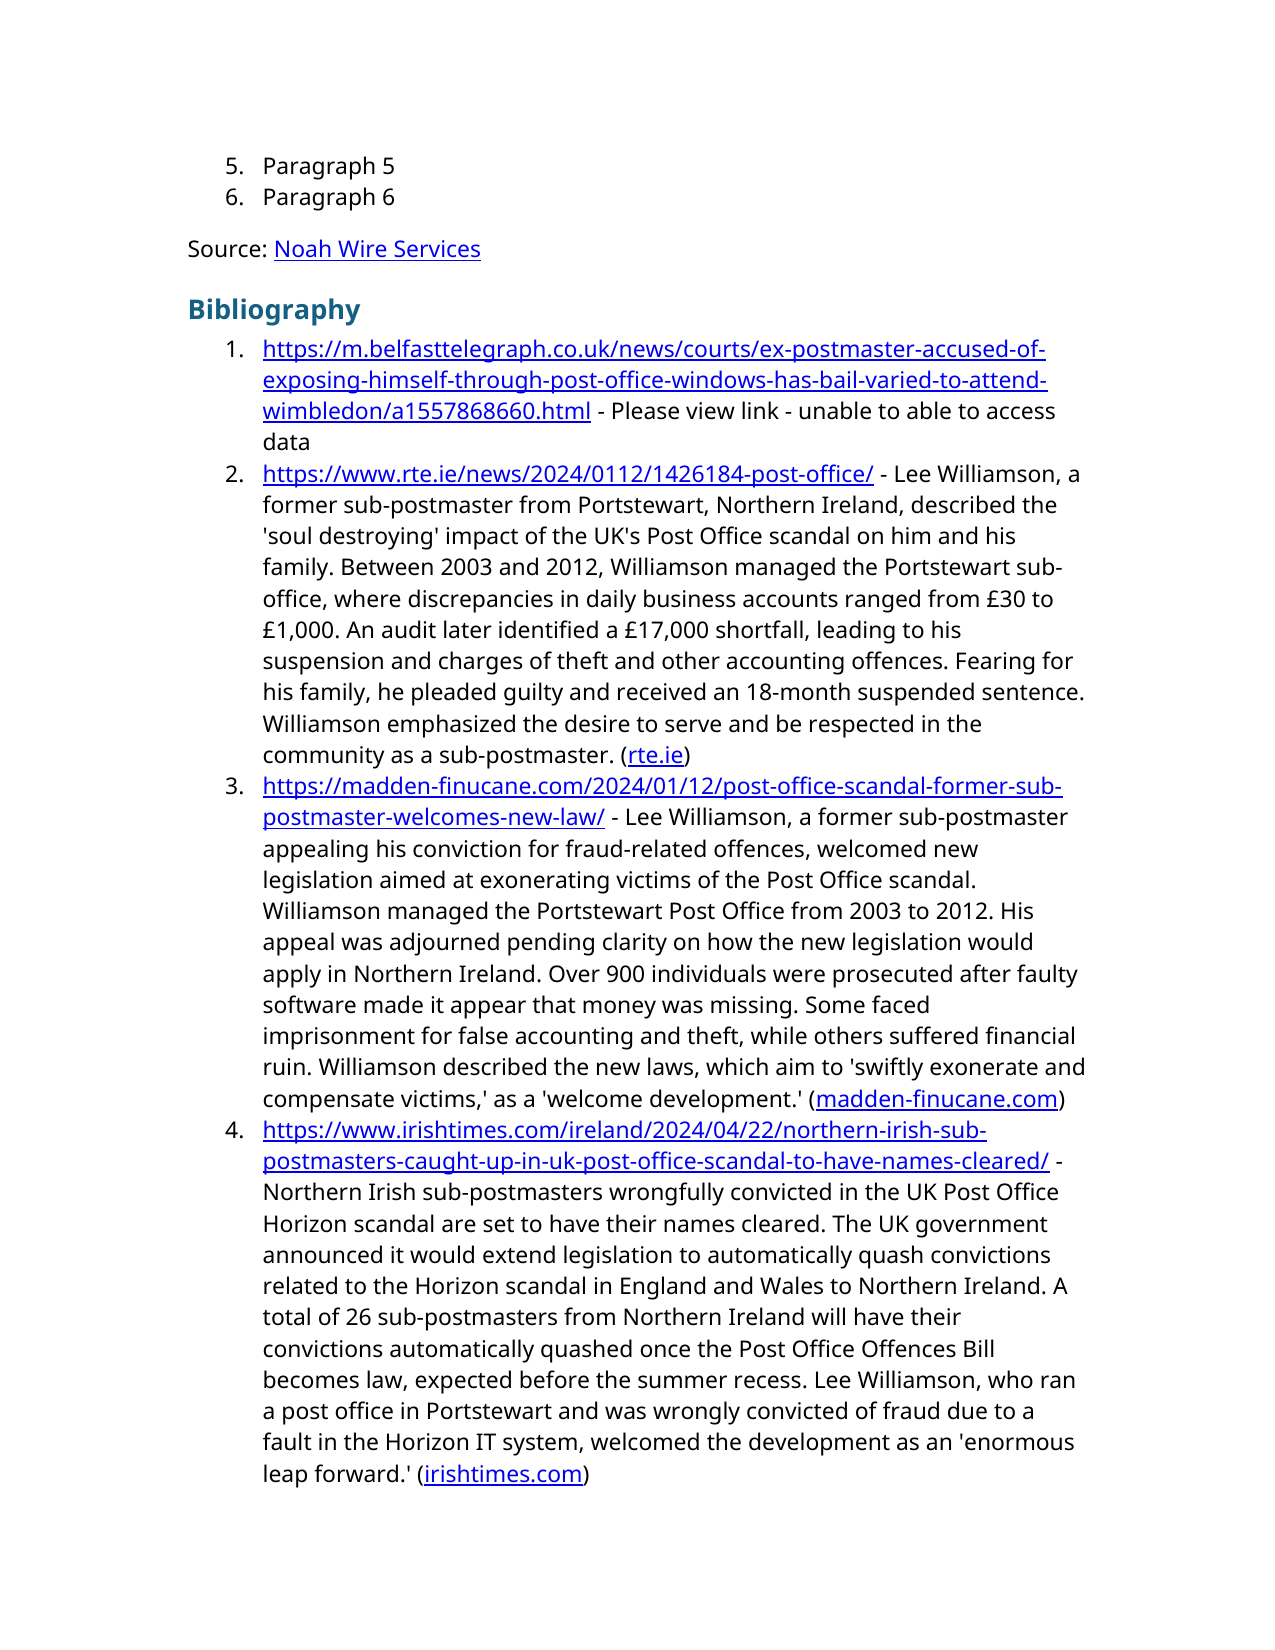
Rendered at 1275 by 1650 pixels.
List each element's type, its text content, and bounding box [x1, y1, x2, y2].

list https://m.belfasttelegraph.co.uk/news/courts/ex-postmaster-accused-of-exposing-himself-through-post-office-windows-has-bail-varied-to-attend-wimbledon/a1557868660.html - Please view link - unable to able to access data [225, 332, 1087, 457]
text Source: Noah Wire Services [187, 233, 1087, 264]
list https://www.rte.ie/news/2024/0112/1426184-post-office/ - Lee Williamson, a former sub-postmaster from Portstewart, Northern Ireland, described the 'soul destroying' impact of the UK's Post Office scandal on him and his family. Between 2003 and 2012, Williamson managed the Portstewart sub-office, where discrepancies in daily business accounts ranged from £30 to £1,000. An audit later identified a £17,000 shortfall, leading to his suspension and charges of theft and other accounting offences. Fearing for his family, he pleaded guilty and received an 18-month suspended sentence. Williamson emphasized the desire to serve and be respected in the community as a sub-postmaster. (rte.ie) [225, 457, 1087, 770]
list Paragraph 6 [225, 181, 1087, 212]
subtitle Bibliography [187, 290, 1087, 327]
list https://madden-finucane.com/2024/01/12/post-office-scandal-former-sub-postmaster-welcomes-new-law/ - Lee Williamson, a former sub-postmaster appealing his conviction for fraud-related offences, welcomed new legislation aimed at exonerating victims of the Post Office scandal. Williamson managed the Portstewart Post Office from 2003 to 2012. His appeal was adjourned pending clarity on how the new legislation would apply in Northern Ireland. Over 900 individuals were prosecuted after faulty software made it appear that money was missing. Some faced imprisonment for false accounting and theft, while others suffered financial ruin. Williamson described the new laws, which aim to 'swiftly exonerate and compensate victims,' as a 'welcome development.' (madden-finucane.com) [225, 770, 1087, 1114]
list Paragraph 5 [225, 150, 1087, 181]
list https://www.irishtimes.com/ireland/2024/04/22/northern-irish-sub-postmasters-caught-up-in-uk-post-office-scandal-to-have-names-cleared/ - Northern Irish sub-postmasters wrongfully convicted in the UK Post Office Horizon scandal are set to have their names cleared. The UK government announced it would extend legislation to automatically quash convictions related to the Horizon scandal in England and Wales to Northern Ireland. A total of 26 sub-postmasters from Northern Ireland will have their convictions automatically quashed once the Post Office Offences Bill becomes law, expected before the summer recess. Lee Williamson, who ran a post office in Portstewart and was wrongly convicted of fraud due to a fault in the Horizon IT system, welcomed the development as an 'enormous leap forward.' (irishtimes.com) [225, 1114, 1087, 1489]
